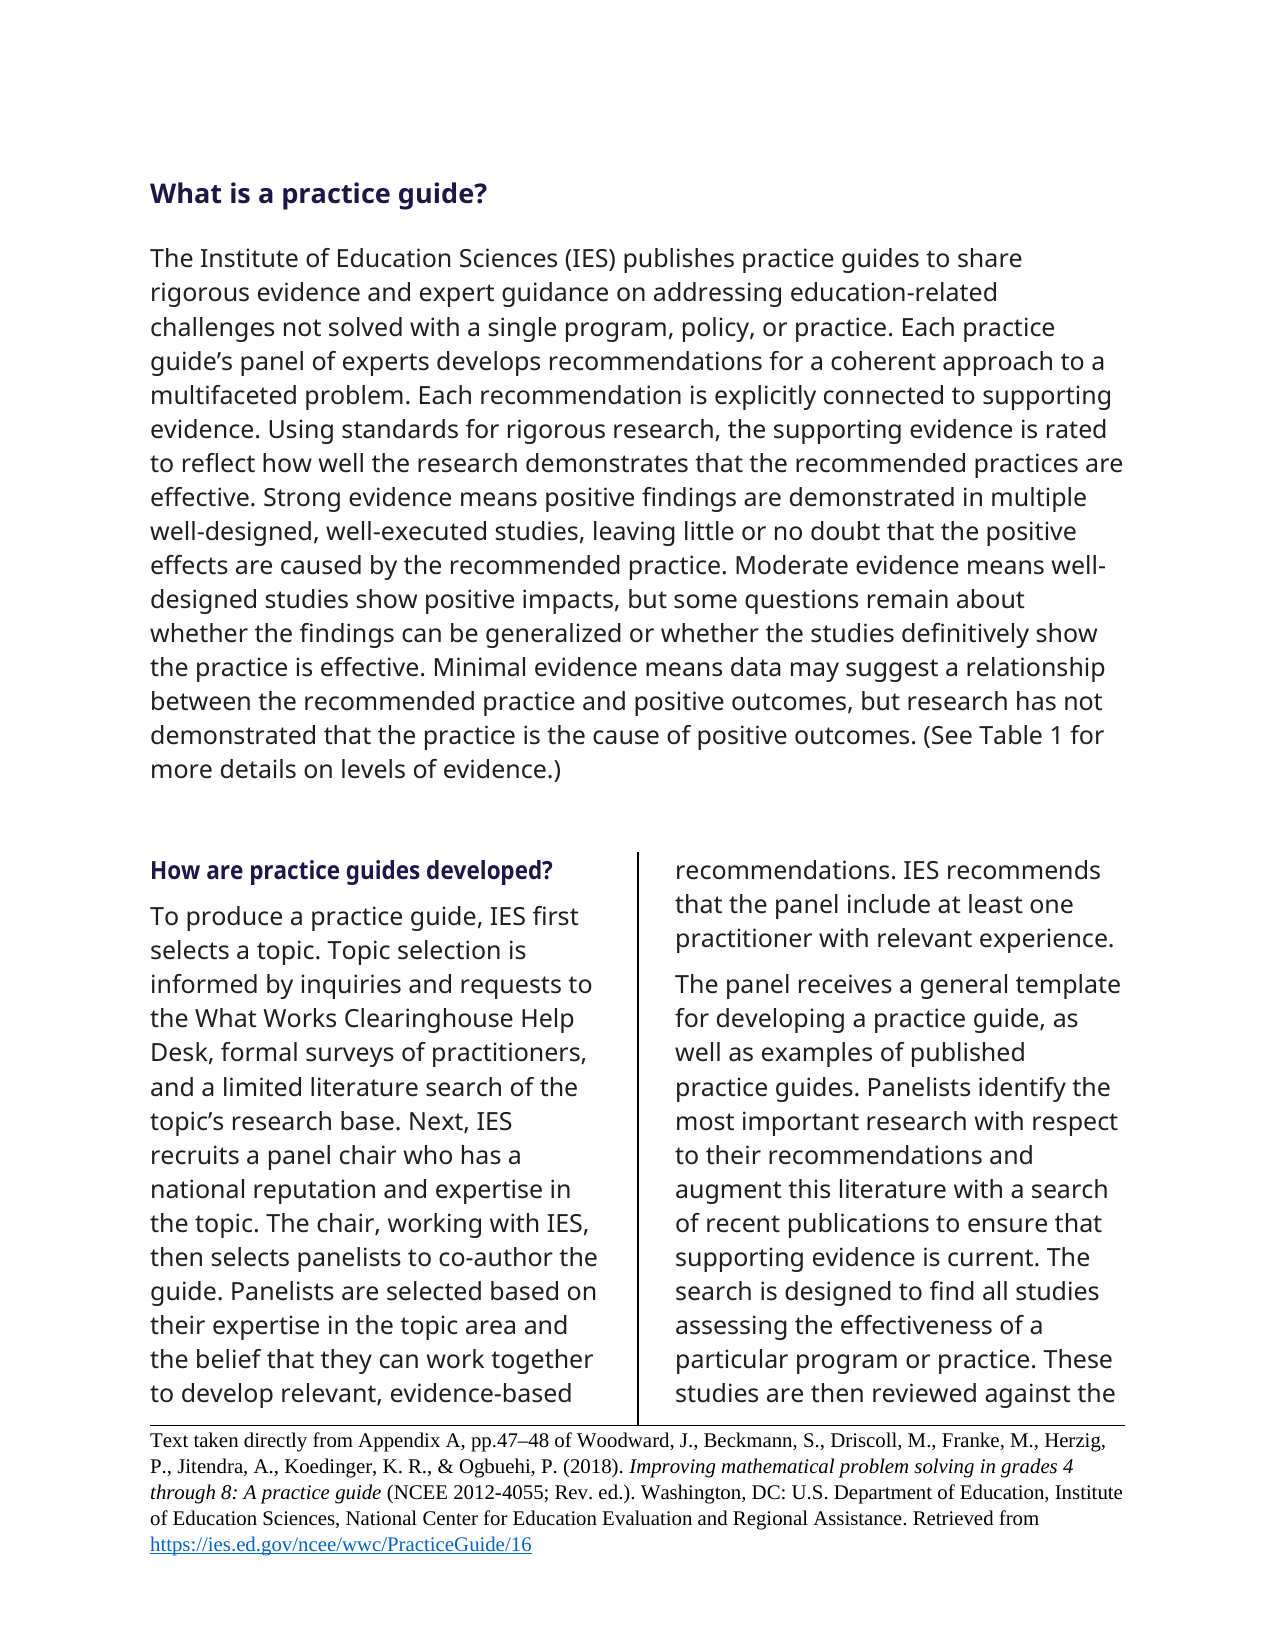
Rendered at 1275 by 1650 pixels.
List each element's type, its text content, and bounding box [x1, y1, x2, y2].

subtitle How are practice guides developed? [150, 852, 600, 886]
text The Institute of Education Sciences (IES) publishes practice guides to share rigorous evidence and expert guidance on addressing education-related challenges not solved with a single program, policy, or practice. Each practice guide’s panel of experts develops recommendations for a coherent approach to a multifaceted problem. Each recommendation is explicitly connected to supporting evidence. Using standards for rigorous research, the supporting evidence is rated to reflect how well the research demonstrates that the recommended practices are effective. Strong evidence means positive findings are demonstrated in multiple well-designed, well-executed studies, leaving little or no doubt that the positive effects are caused by the recommended practice. Moderate evidence means well-designed studies show positive impacts, but some questions remain about whether the findings can be generalized or whether the studies definitively show the practice is effective. Minimal evidence means data may suggest a relationship between the recommended practice and positive outcomes, but research has not demonstrated that the practice is the cause of positive outcomes. (See Table 1 for more details on levels of evidence.) [150, 241, 1125, 786]
text To produce a practice guide, IES first selects a topic. Topic selection is informed by inquiries and requests to the What Works Clearinghouse Help Desk, formal surveys of practitioners, and a limited literature search of the topic’s research base. Next, IES recruits a panel chair who has a national reputation and expertise in the topic. The chair, working with IES, then selects panelists to co-author the guide. Panelists are selected based on their expertise in the topic area and the belief that they can work together to develop relevant, evidence-based recommendations. IES recommends that the panel include at least one practitioner with relevant experience. [675, 852, 1125, 954]
subtitle What is a practice guide? [150, 175, 1125, 212]
text To produce a practice guide, IES first selects a topic. Topic selection is informed by inquiries and requests to the What Works Clearinghouse Help Desk, formal surveys of practitioners, and a limited literature search of the topic’s research base. Next, IES recruits a panel chair who has a national reputation and expertise in the topic. The chair, working with IES, then selects panelists to co-author the guide. Panelists are selected based on their expertise in the topic area and the belief that they can work together to develop relevant, evidence-based recommendations. IES recommends that the panel include at least one practitioner with relevant experience. [150, 899, 600, 1410]
